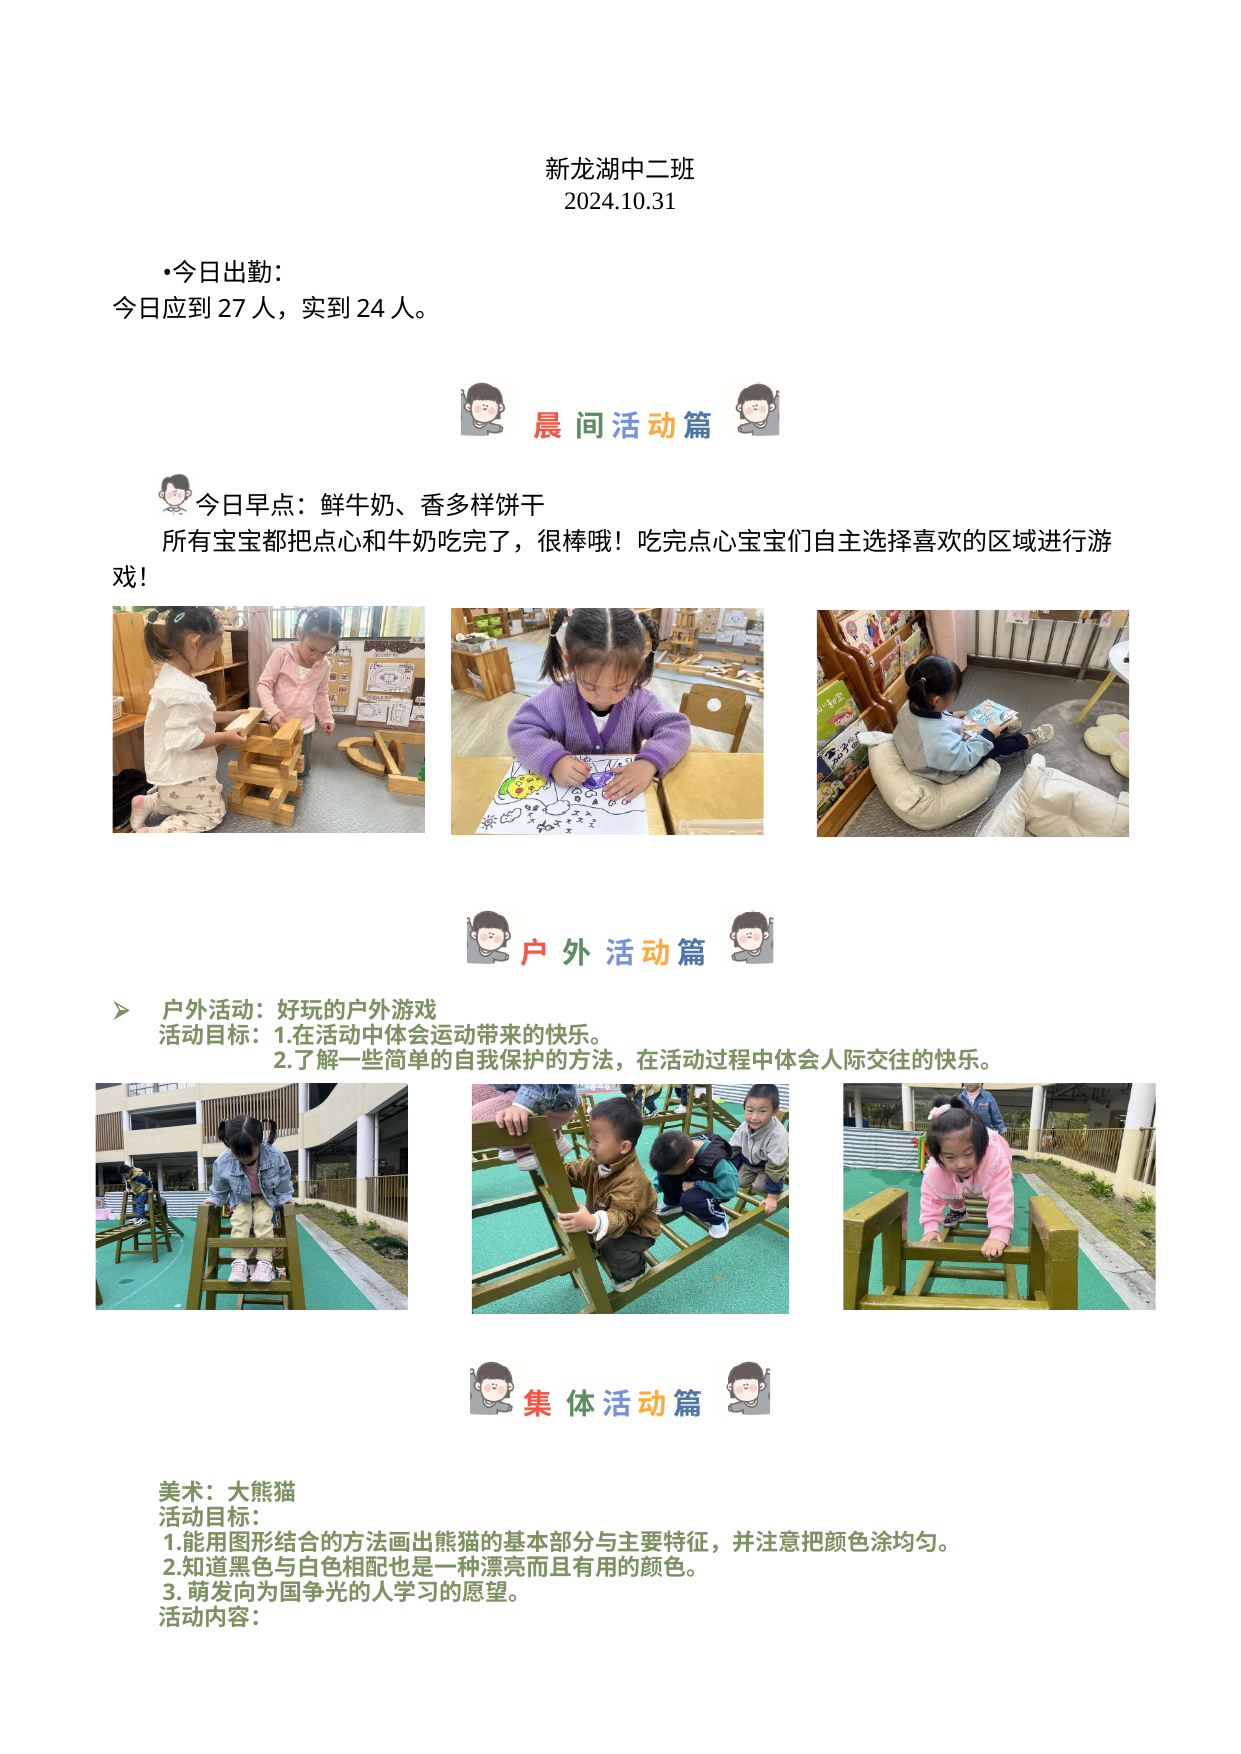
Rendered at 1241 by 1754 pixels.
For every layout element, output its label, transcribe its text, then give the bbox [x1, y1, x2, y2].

picture [460, 382, 515, 436]
list 活动内容： [112, 1606, 1128, 1631]
list 活动目标：1.在活动中体会运动带来的快乐。 [112, 1024, 1115, 1049]
picture [154, 473, 196, 515]
text 集 体 活 动 篇 [112, 1361, 1128, 1423]
picture [470, 1361, 524, 1415]
picture [843, 1083, 1156, 1310]
picture [466, 910, 521, 964]
picture [816, 610, 1130, 837]
picture [720, 910, 774, 964]
text 今日早点：鲜牛奶、香多样饼干 [112, 473, 1128, 522]
text 晨 间 活 动 篇 [112, 382, 1128, 444]
picture [716, 1361, 771, 1415]
picture [95, 1083, 408, 1310]
picture [451, 608, 764, 835]
list 萌发向为国争光的人学习的愿望。 [162, 1581, 1128, 1606]
text 户 外 活 动 篇 [112, 910, 1128, 972]
list 2.了解一些简单的自我保护的方法，在活动过程中体会人际交往的快乐。 [112, 1049, 1115, 1074]
text 所有宝宝都把点心和牛奶吃完了，很棒哦！吃完点心宝宝们自主选择喜欢的区域进行游戏！ [112, 522, 1128, 594]
list 户外活动：好玩的户外游戏 [112, 999, 1115, 1024]
picture [471, 1084, 789, 1314]
list 活动目标： [112, 1506, 1115, 1531]
list 2.知道黑色与白色相配也是一种漂亮而且有用的颜色。 [162, 1556, 1128, 1581]
text 新龙湖中二班 [112, 150, 1128, 186]
list 1.能用图形结合的方法画出熊猫的基本部分与主要特征，并注意把颜色涂均匀。 [162, 1531, 1128, 1556]
picture [726, 382, 780, 436]
text •今日出勤： 今日应到27人，实到24人。 [112, 252, 1128, 325]
picture [112, 606, 425, 833]
list 美术：大熊猫 [112, 1481, 1115, 1506]
text 2024.10.31 [112, 186, 1128, 215]
